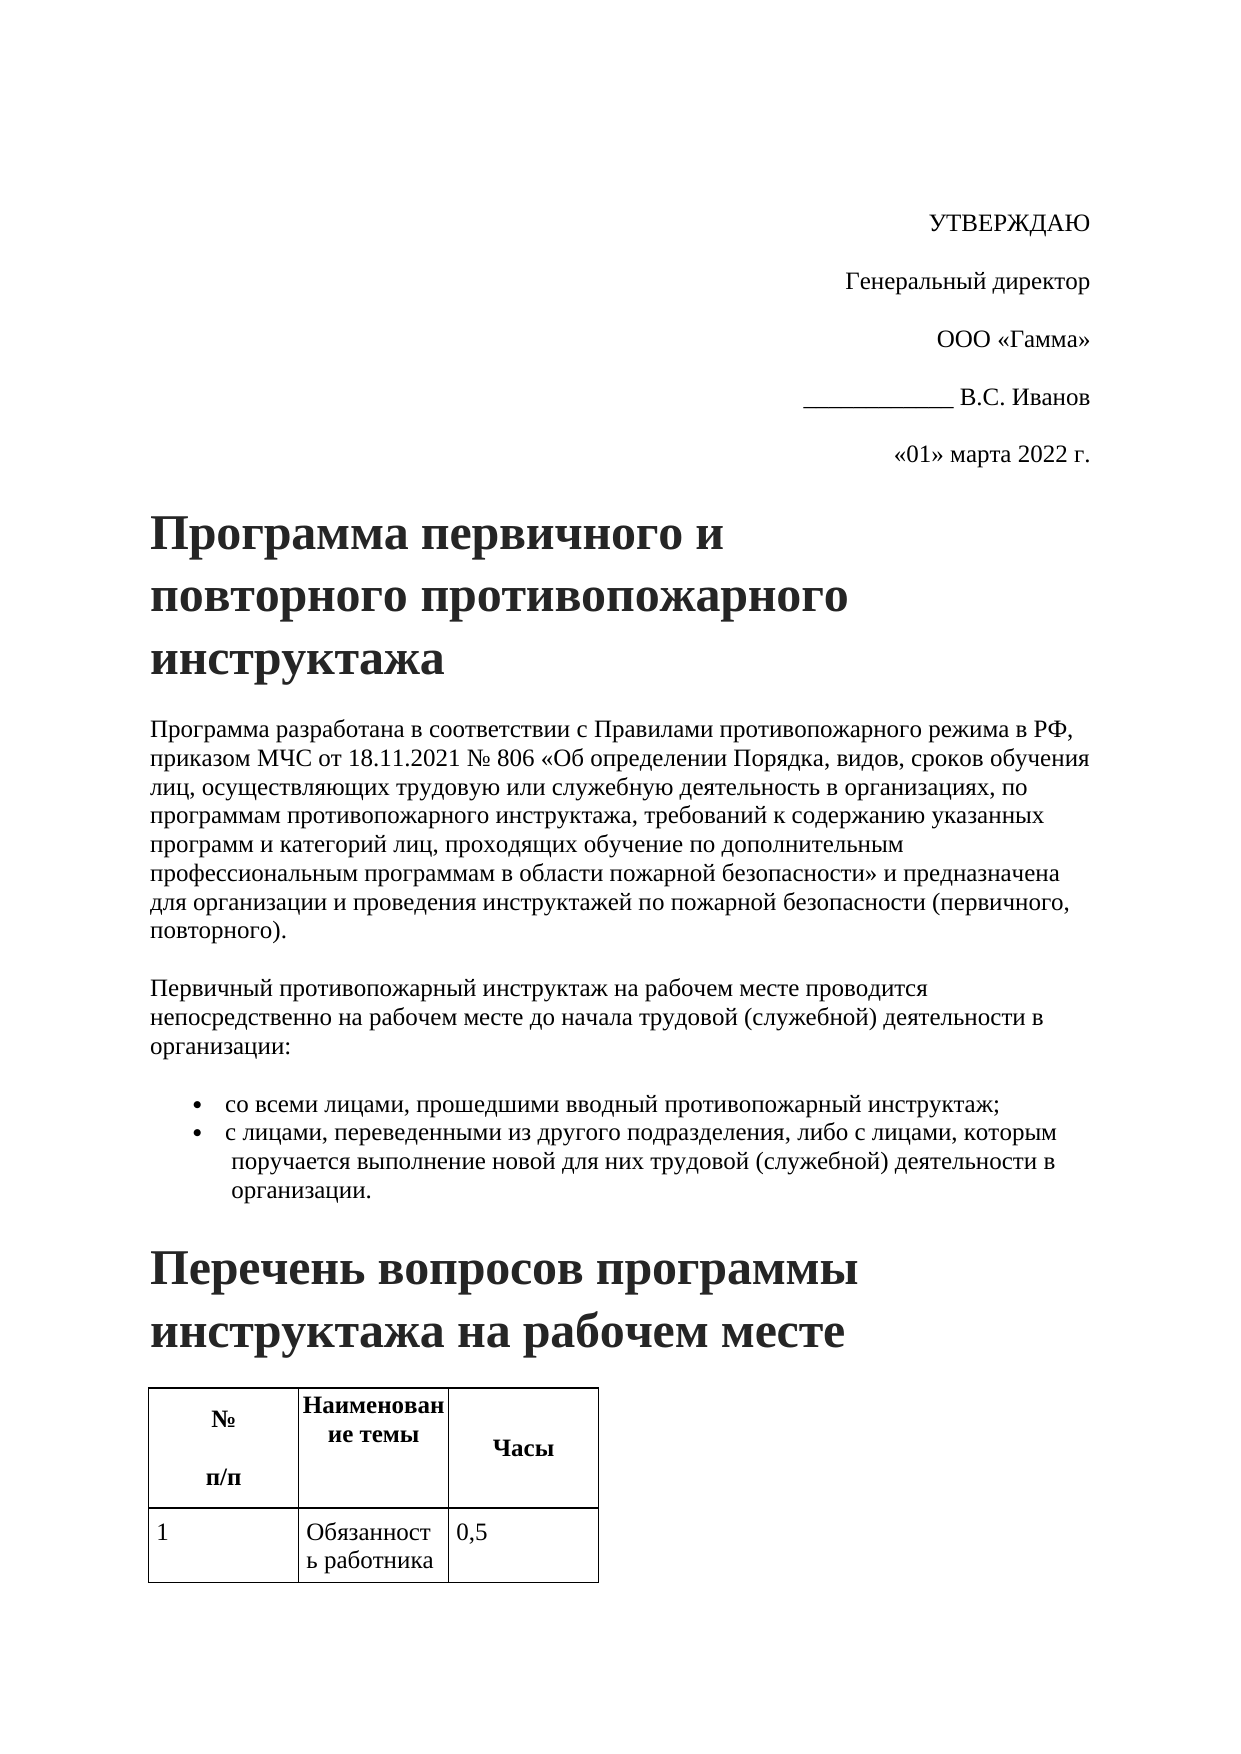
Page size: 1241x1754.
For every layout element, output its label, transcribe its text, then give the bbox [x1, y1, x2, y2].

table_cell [299, 1509, 448, 1582]
list с лицами, переведенными из другого подразделения, либо с лицами, которым поручается выполнение новой для них трудовой (служебной) деятельности в организации. [194, 1117, 1071, 1204]
text ООО «Гамма» [150, 324, 1090, 352]
text Перечень вопросов программы инструктажа на рабочем месте [150, 1233, 1090, 1358]
list со всеми лицами, прошедшими вводный противопожарный инструктаж; [194, 1089, 1071, 1117]
text «01» марта 2022 г. [150, 439, 1090, 468]
text Генеральный директор [150, 266, 1090, 294]
text Программа разработана в соответствии с Правилами противопожарного режима в РФ, приказом МЧС от 18.11.2021 № 806 «Об определении Порядка, видов, сроков обучения лиц, осуществляющих трудовую или служебную деятельность в организациях, по программам противопожарного инструктажа, требований к содержанию указанных программ и категорий лиц, проходящих обучение по дополнительным профессиональным программам в области пожарной безопасности» и предназначена для организации и проведения инструктажей по пожарной безопасности (первичного, повторного). [150, 714, 1090, 944]
table_cell 1 [149, 1509, 298, 1582]
text Программа первичного и повторного противопожарного инструктажа [150, 497, 1090, 685]
table_header Часы [449, 1389, 598, 1507]
text УТВЕРЖДАЮ [150, 208, 1090, 237]
table_header № п/п [149, 1389, 298, 1507]
text ____________ В.С. Иванов [150, 382, 1090, 410]
table_cell 0,5 [449, 1509, 598, 1582]
text Первичный противопожарный инструктаж на рабочем месте проводится непосредственно на рабочем месте до начала трудовой (служебной) деятельности в организации: [150, 973, 1090, 1059]
table_header Наименование темы [299, 1389, 448, 1507]
